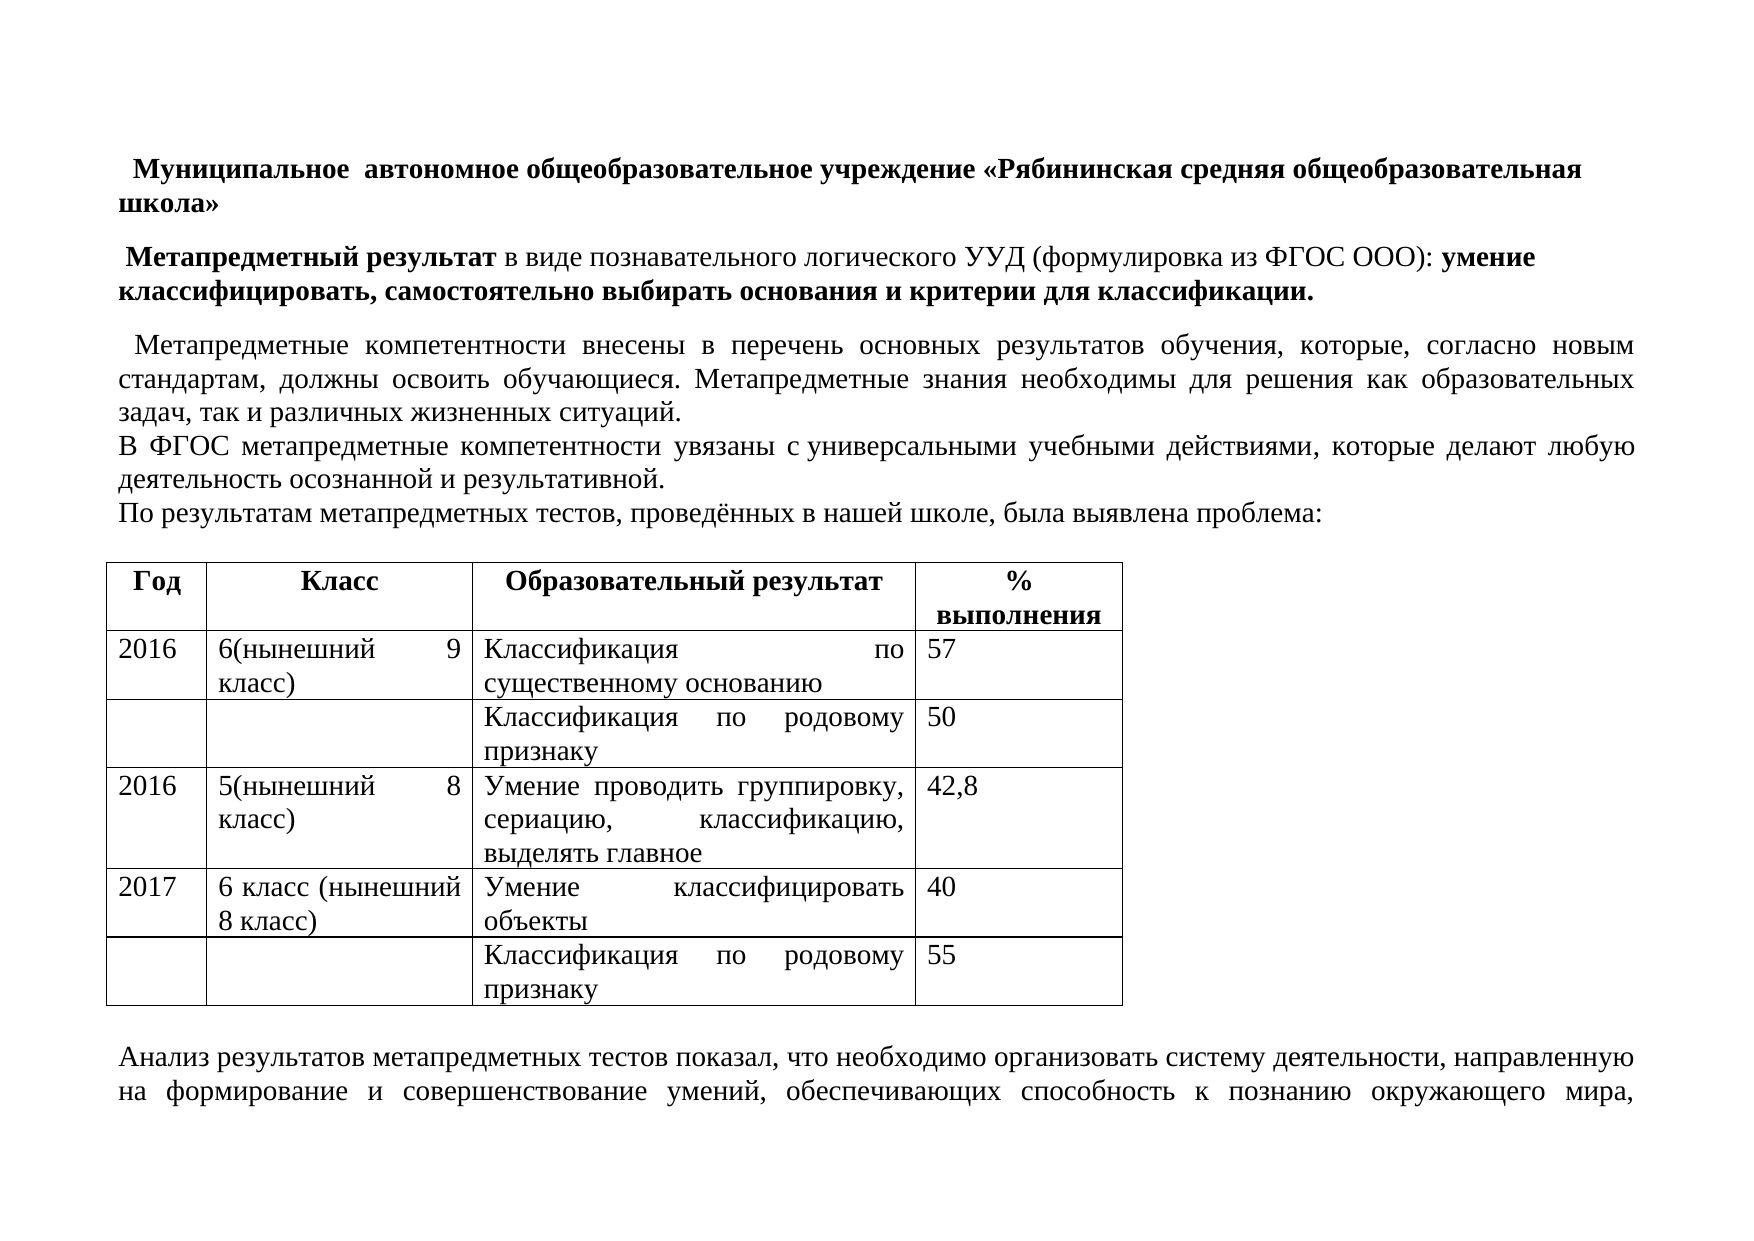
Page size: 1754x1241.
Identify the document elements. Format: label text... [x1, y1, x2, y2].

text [118, 1039, 1636, 1106]
table_cell 55 [916, 938, 1122, 1004]
table_cell 6(нынешний 9 класс) [207, 631, 472, 698]
table_cell 50 [916, 700, 1122, 767]
table_cell Классификация по родовому признаку [473, 700, 915, 767]
text Муниципальное автономное общеобразовательное учреждение «Рябининская средняя общеобразовательная школа» [118, 152, 1636, 219]
text По результатам метапредметных тестов, проведённых в нашей школе, была выявлена проблема: [118, 495, 1636, 529]
table_cell 2016 [107, 631, 206, 698]
table_cell 57 [916, 631, 1122, 698]
table_header % выполнения [916, 563, 1122, 630]
table_cell Умение классифицировать объекты [473, 869, 915, 936]
table_header Класс [207, 563, 472, 630]
table_cell Классификация по родовому признаку [473, 938, 915, 1004]
table_header Год [107, 563, 206, 630]
text Метапредметный результат в виде познавательного логического УУД (формулировка из ФГОС ООО): умение классифицировать, самостоятельно выбирать основания и критерии для классификации. [118, 239, 1636, 307]
table_cell 2017 [107, 869, 206, 936]
table_cell 2016 [107, 768, 206, 868]
table_cell [207, 938, 472, 1004]
text В ФГОС метапредметные компетентности увязаны с универсальными учебными действиями, которые делают любую деятельность осознанной и результативной. [118, 428, 1636, 495]
table_cell 42,8 [916, 768, 1122, 868]
text Метапредметные компетентности внесены в перечень основных результатов обучения, которые, согласно новым стандартам, должны освоить обучающиеся. Метапредметные знания необходимы для решения как образовательных задач, так и различных жизненных ситуаций. [118, 327, 1636, 428]
table_cell [107, 700, 206, 767]
table_cell [207, 700, 472, 767]
table_cell Умение проводить группировку, сериацию, классификацию, выделять главное [473, 768, 915, 868]
table_header Образовательный результат [473, 563, 915, 630]
table_cell 6 класс (нынешний 8 класс) [207, 869, 472, 936]
table_cell 5(нынешний 8 класс) [207, 768, 472, 868]
table_cell 40 [916, 869, 1122, 936]
table_cell [107, 938, 206, 1004]
table_cell Классификация по существенному основанию [473, 631, 915, 698]
